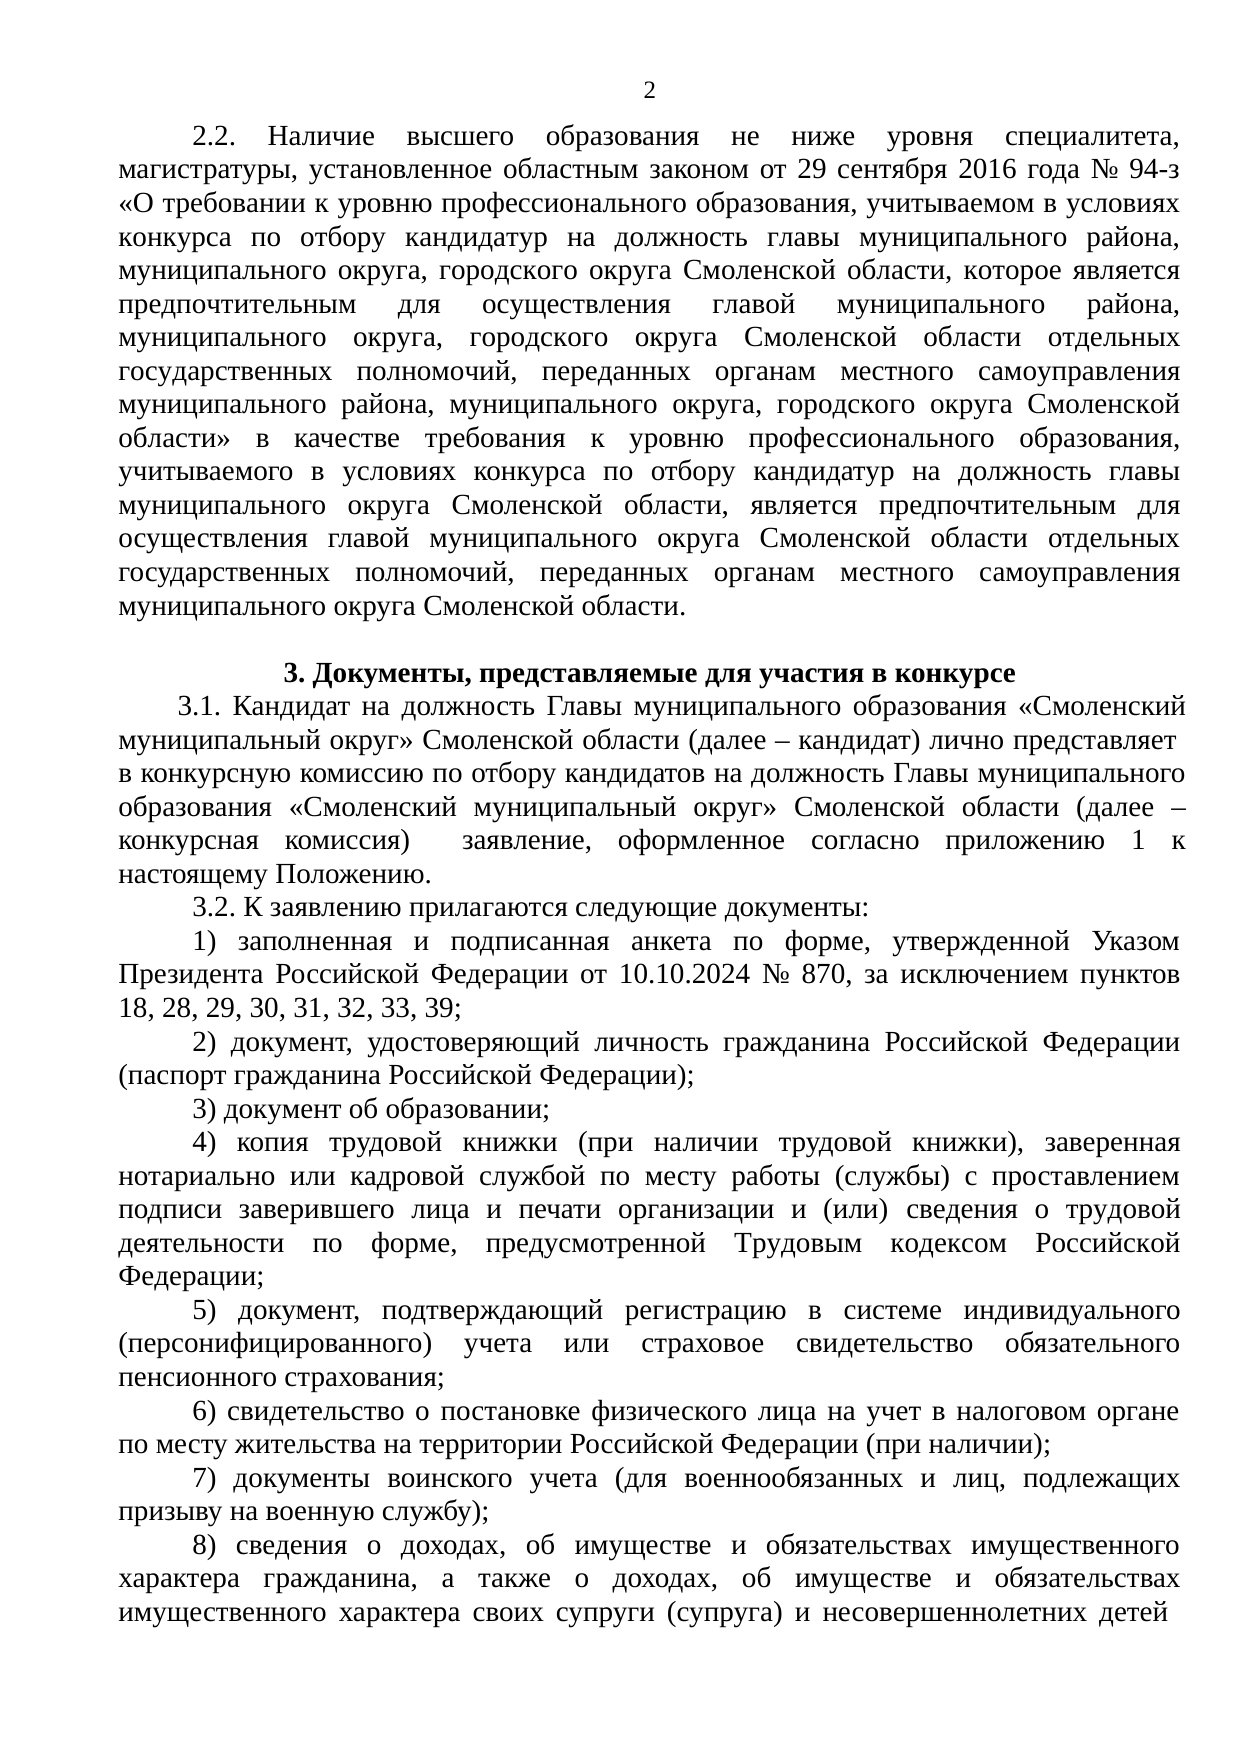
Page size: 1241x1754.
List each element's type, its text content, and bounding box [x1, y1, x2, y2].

text 6) свидетельство о постановке физического лица на учет в налоговом органе по месту жительства на территории Российской Федерации (при наличии); [118, 1393, 1181, 1460]
text 3.2. К заявлению прилагаются следующие документы: [118, 889, 1181, 923]
text 3.1. Кандидат на должность Главы муниципального образования «Смоленский муниципальный округ» Смоленской области (далее – кандидат) лично представляет в конкурсную комиссию по отбору кандидатов на должность Главы муниципального образования «Смоленский муниципальный округ» Смоленской области (далее – конкурсная комиссия) заявление, оформленное согласно приложению 1 к настоящему Положению. [118, 688, 1187, 889]
text 2) документ, удостоверяющий личность гражданина Российской Федерации (паспорт гражданина Российской Федерации); [118, 1024, 1181, 1091]
text 2.2. Наличие высшего образования не ниже уровня специалитета, магистратуры, установленное областным законом от 29 сентября 2016 года № 94-з «О требовании к уровню профессионального образования, учитываемом в условиях конкурса по отбору кандидатур на должность главы муниципального района, муниципального округа, городского округа Смоленской области, которое является предпочтительным для осуществления главой муниципального района, муниципального округа, городского округа Смоленской области отдельных государственных полномочий, переданных органам местного самоуправления муниципального района, муниципального округа, городского округа Смоленской области» в качестве требования к уровню профессионального образования, учитываемого в условиях конкурса по отбору кандидатур на должность главы муниципального округа Смоленской области, является предпочтительным для осуществления главой муниципального округа Смоленской области отдельных государственных полномочий, переданных органам местного самоуправления муниципального округа Смоленской области. [118, 118, 1181, 621]
text 1) заполненная и подписанная анкета по форме, утвержденной Указом Президента Российской Федерации от 10.10.2024 № 870, за исключением пунктов 18, 28, 29, 30, 31, 32, 33, 39; [118, 923, 1181, 1024]
text 3. Документы, представляемые для участия в конкурсе [118, 655, 1181, 688]
text 4) копия трудовой книжки (при наличии трудовой книжки), заверенная нотариально или кадровой службой по месту работы (службы) с проставлением подписи заверившего лица и печати организации и (или) сведения о трудовой деятельности по форме, предусмотренной Трудовым кодексом Российской Федерации; [118, 1124, 1181, 1292]
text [118, 1527, 1181, 1627]
text 3) документ об образовании; [118, 1091, 1181, 1124]
text 5) документ, подтверждающий регистрацию в системе индивидуального (персонифицированного) учета или страховое свидетельство обязательного пенсионного страхования; [118, 1292, 1181, 1393]
text 7) документы воинского учета (для военнообязанных и лиц, подлежащих призыву на военную службу); [118, 1460, 1181, 1527]
